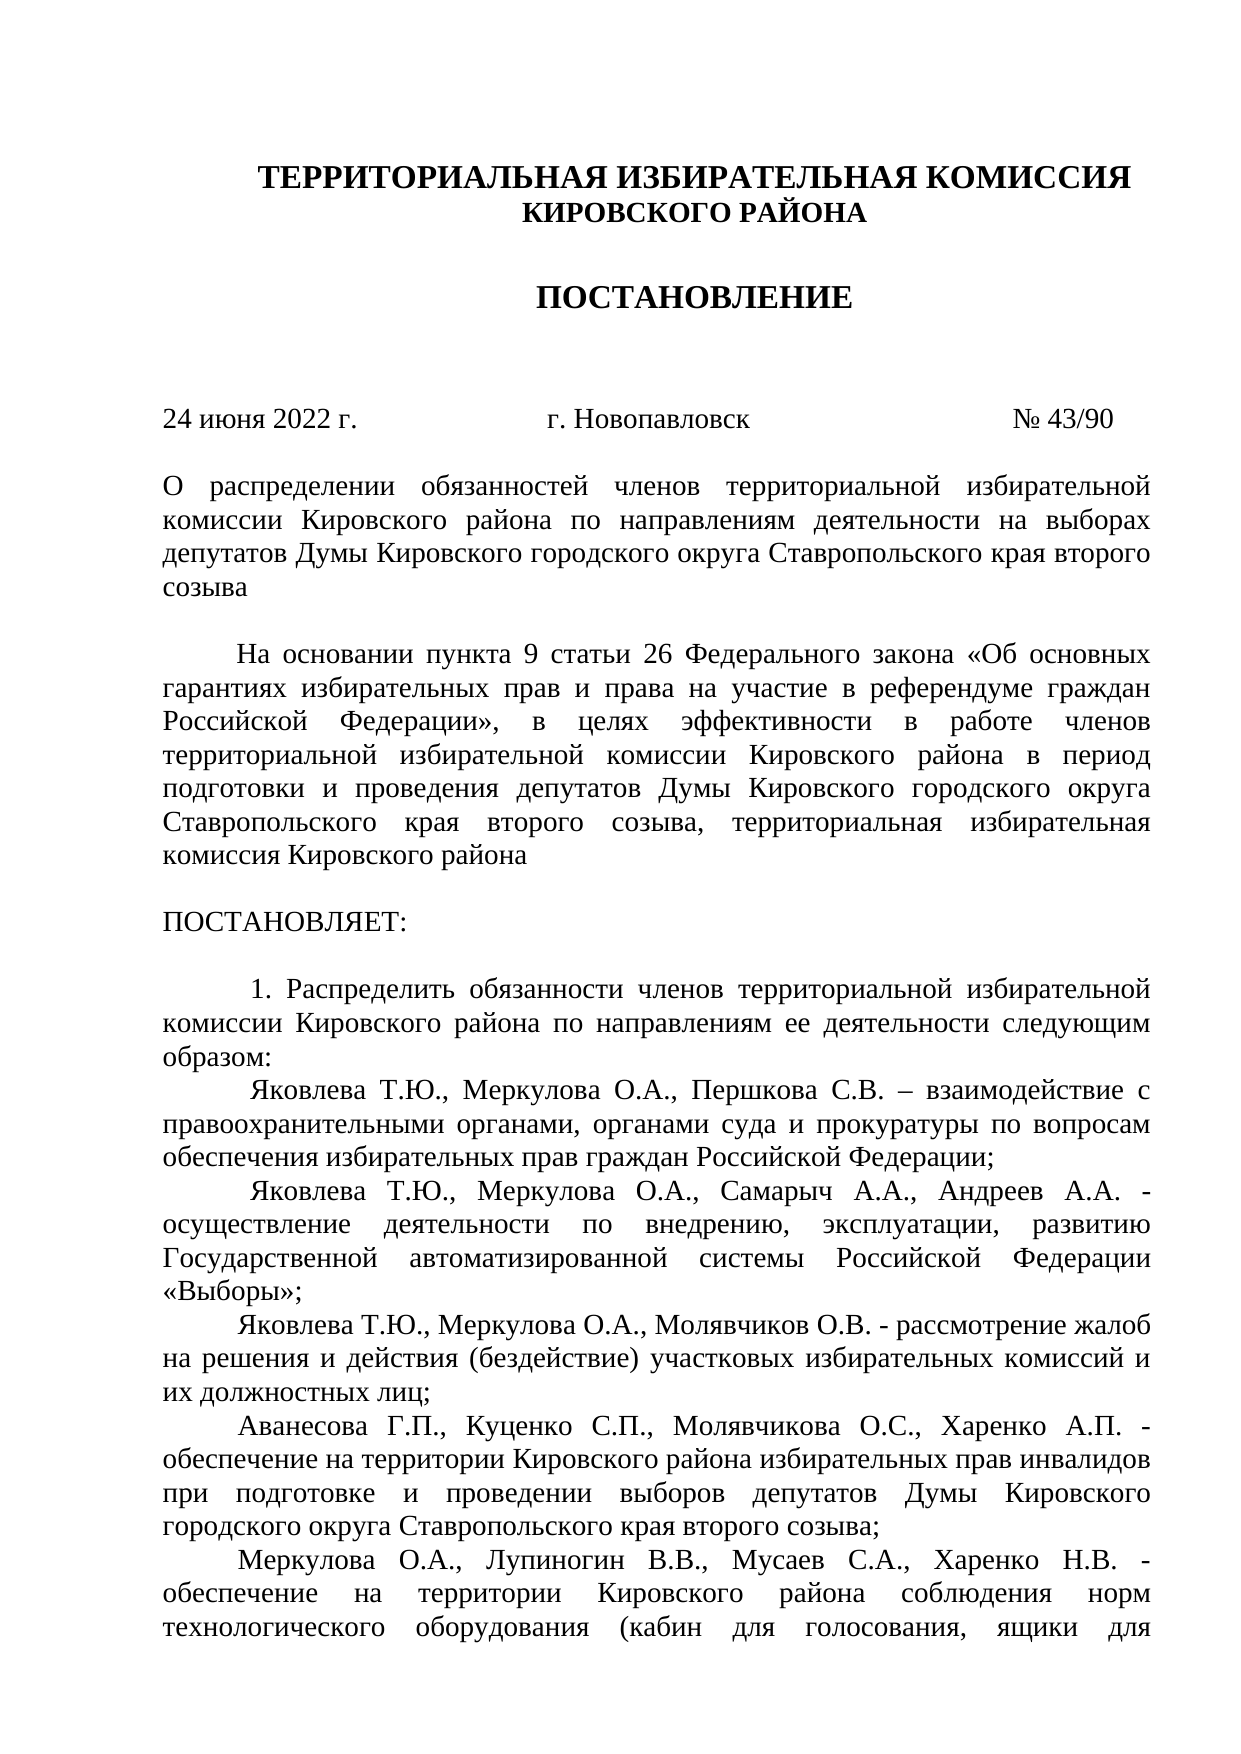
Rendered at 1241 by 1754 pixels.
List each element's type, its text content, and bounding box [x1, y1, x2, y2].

text Аванесова Г.П., Куценко С.П., Молявчикова О.С., Харенко А.П. - обеспечение на территории Кировского района избирательных прав инвалидов при подготовке и проведении выборов депутатов Думы Кировского городского округа Ставропольского края второго созыва; [162, 1408, 1152, 1542]
text Яковлева Т.Ю., Меркулова О.А., Молявчиков О.В. - рассмотрение жалоб на решения и действия (бездействие) участковых избирательных комиссий и их должностных лиц; [162, 1307, 1152, 1408]
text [162, 1542, 1152, 1642]
text 1. Распределить обязанности членов территориальной избирательной комиссии Кировского района по направлениям ее деятельности следующим образом: [162, 972, 1152, 1072]
text ПОСТАНОВЛЕНИЕ [162, 277, 1152, 315]
text ТЕРРИТОРИАЛЬНАЯ ИЗБИРАТЕЛЬНАЯ КОМИССИЯ [162, 157, 1152, 195]
text КИРОВСКОГО РАЙОНА [162, 195, 1152, 229]
text Яковлева Т.Ю., Меркулова О.А., Першкова С.В. – взаимодействие с правоохранительными органами, органами суда и прокуратуры по вопросам обеспечения избирательных прав граждан Российской Федерации; [162, 1072, 1152, 1173]
text О распределении обязанностей членов территориальной избирательной комиссии Кировского района по направлениям деятельности на выборах депутатов Думы Кировского городского округа Ставропольского края второго созыва [162, 468, 1152, 603]
text 24 июня 2022 г. г. Новопавловск № 43/90 [162, 401, 1152, 435]
text ПОСТАНОВЛЯЕТ: [162, 904, 1152, 938]
text На основании пункта 9 статьи 26 Федерального закона «Об основных гарантиях избирательных прав и права на участие в референдуме граждан Российской Федерации», в целях эффективности в работе членов территориальной избирательной комиссии Кировского района в период подготовки и проведения депутатов Думы Кировского городского округа Ставропольского края второго созыва, территориальная избирательная комиссия Кировского района [162, 636, 1152, 871]
text Яковлева Т.Ю., Меркулова О.А., Самарыч А.А., Андреев А.А. - осуществление деятельности по внедрению, эксплуатации, развитию Государственной автоматизированной системы Российской Федерации «Выборы»; [162, 1173, 1152, 1307]
